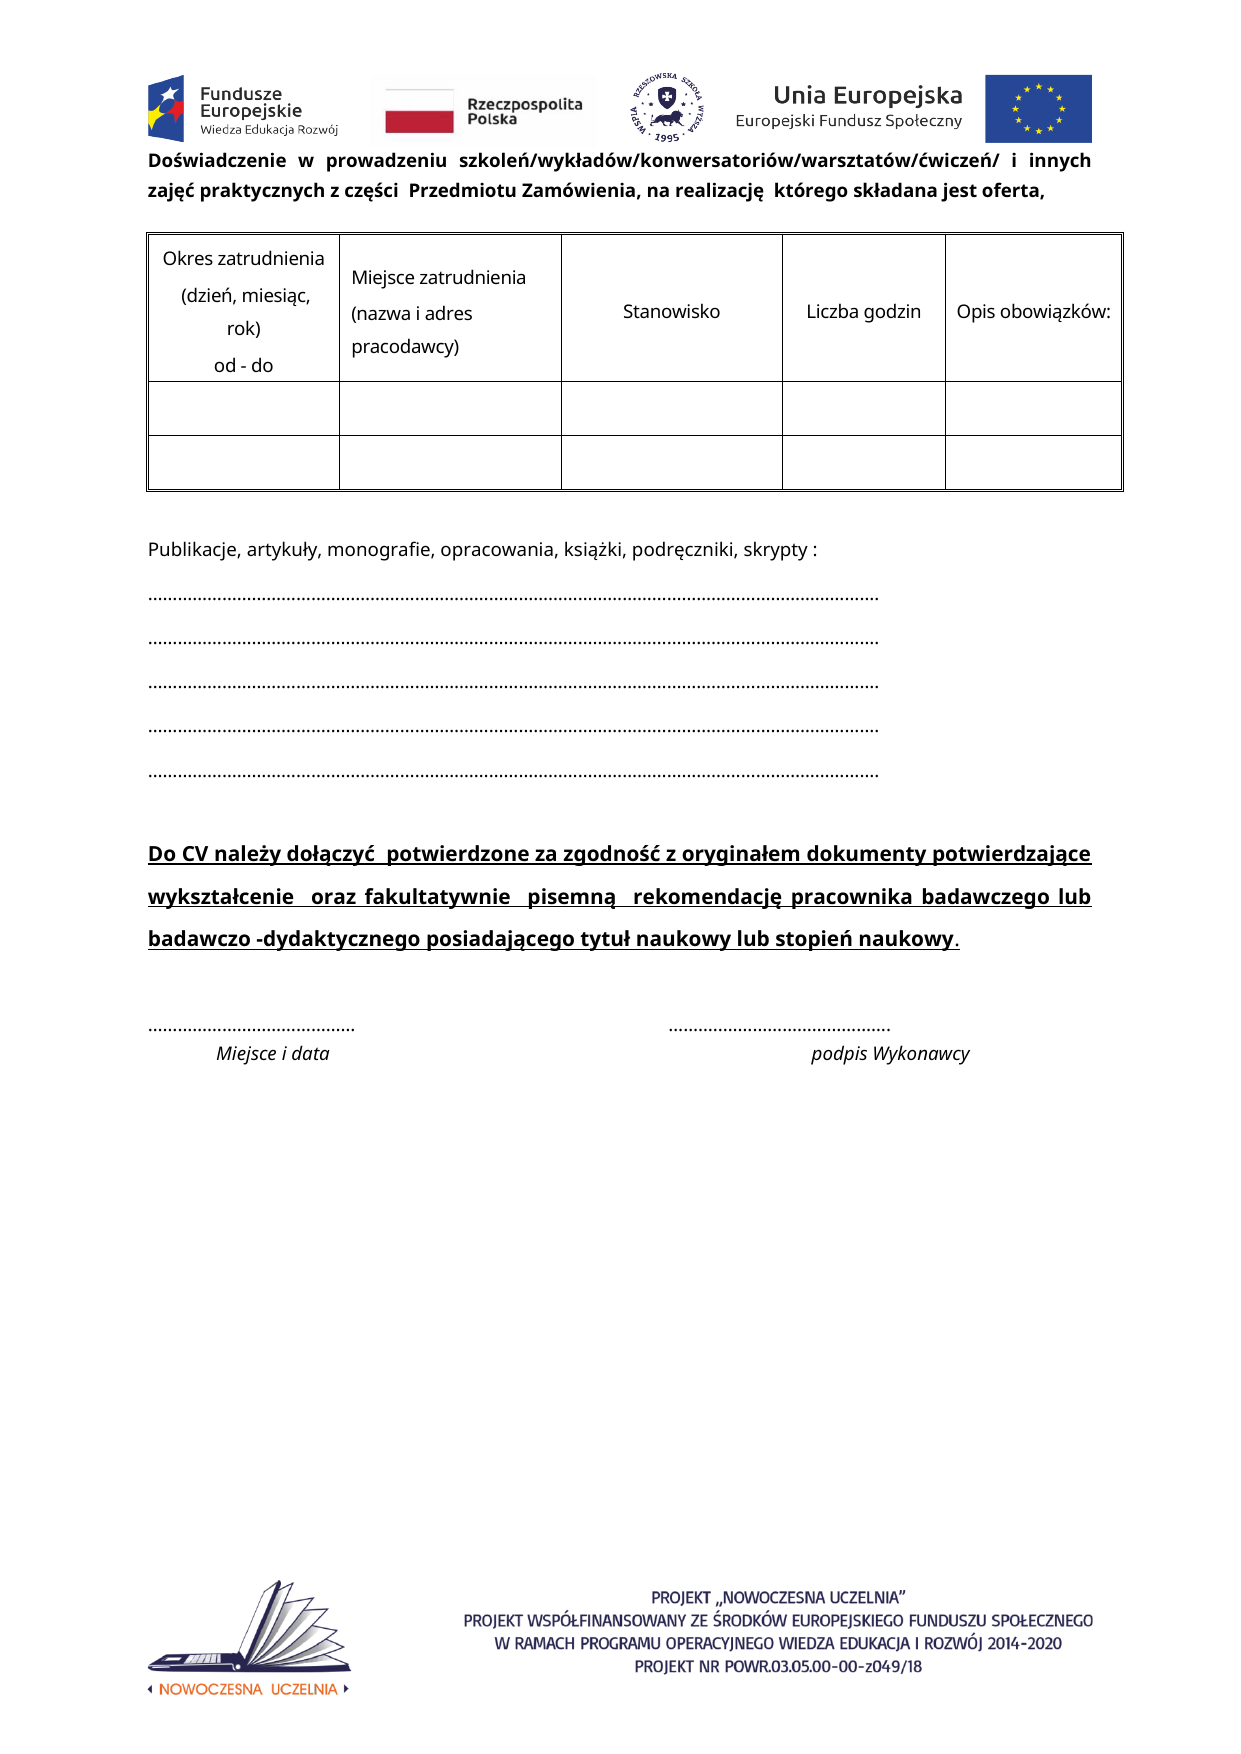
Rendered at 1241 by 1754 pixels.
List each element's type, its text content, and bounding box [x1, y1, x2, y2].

table_cell [149, 382, 339, 435]
text …………………………………………………………………………………………………………………………………. [148, 668, 1093, 694]
text …………………………………………………………………………………………………………………………………. [148, 624, 1093, 650]
table_header Okres zatrudnienia (dzień, miesiąc, rok) od - do [149, 235, 339, 381]
table_cell [562, 436, 782, 489]
table_cell [946, 436, 1121, 489]
table_cell [946, 382, 1121, 435]
table_cell [340, 382, 561, 435]
text …………………………………………………………………………………………………………………………………. [148, 713, 1093, 738]
table_cell [783, 436, 945, 489]
table_header Liczba godzin [783, 235, 945, 381]
picture [148, 73, 1092, 147]
text …………………………………………………………………………………………………………………………………. [148, 580, 1093, 606]
text Miejsce i data podpis Wykonawcy [148, 1041, 1093, 1066]
picture [147, 1580, 1093, 1695]
table_cell [562, 382, 782, 435]
table_cell [340, 436, 561, 489]
table_cell [149, 436, 339, 489]
text …………………………………… ………..……………………………. [148, 1011, 1093, 1037]
table_header Opis obowiązków: [946, 235, 1121, 381]
text Publikacje, artykuły, monografie, opracowania, książki, podręczniki, skrypty : [148, 536, 1093, 562]
text …………………………………………………………………………………………………………………………………. [148, 757, 1093, 782]
table_header Miejsce zatrudnienia (nazwa i adres pracodawcy) [340, 235, 561, 381]
table_header Stanowisko [562, 235, 782, 381]
table_cell [783, 382, 945, 435]
text Do CV należy dołączyć potwierdzone za zgodność z oryginałem dokumenty potwierdzające wykształcenie oraz fakultatywnie pisemną rekomendację pracownika badawczego lub badawczo -dydaktycznego posiadającego tytuł naukowy lub stopień naukowy. [148, 839, 1093, 953]
list Doświadczenie w prowadzeniu szkoleń/wykładów/konwersatoriów/warsztatów/ćwiczeń/ i innych zajęć praktycznych z części Przedmiotu Zamówienia, na realizację którego składana jest oferta, [148, 148, 1093, 202]
